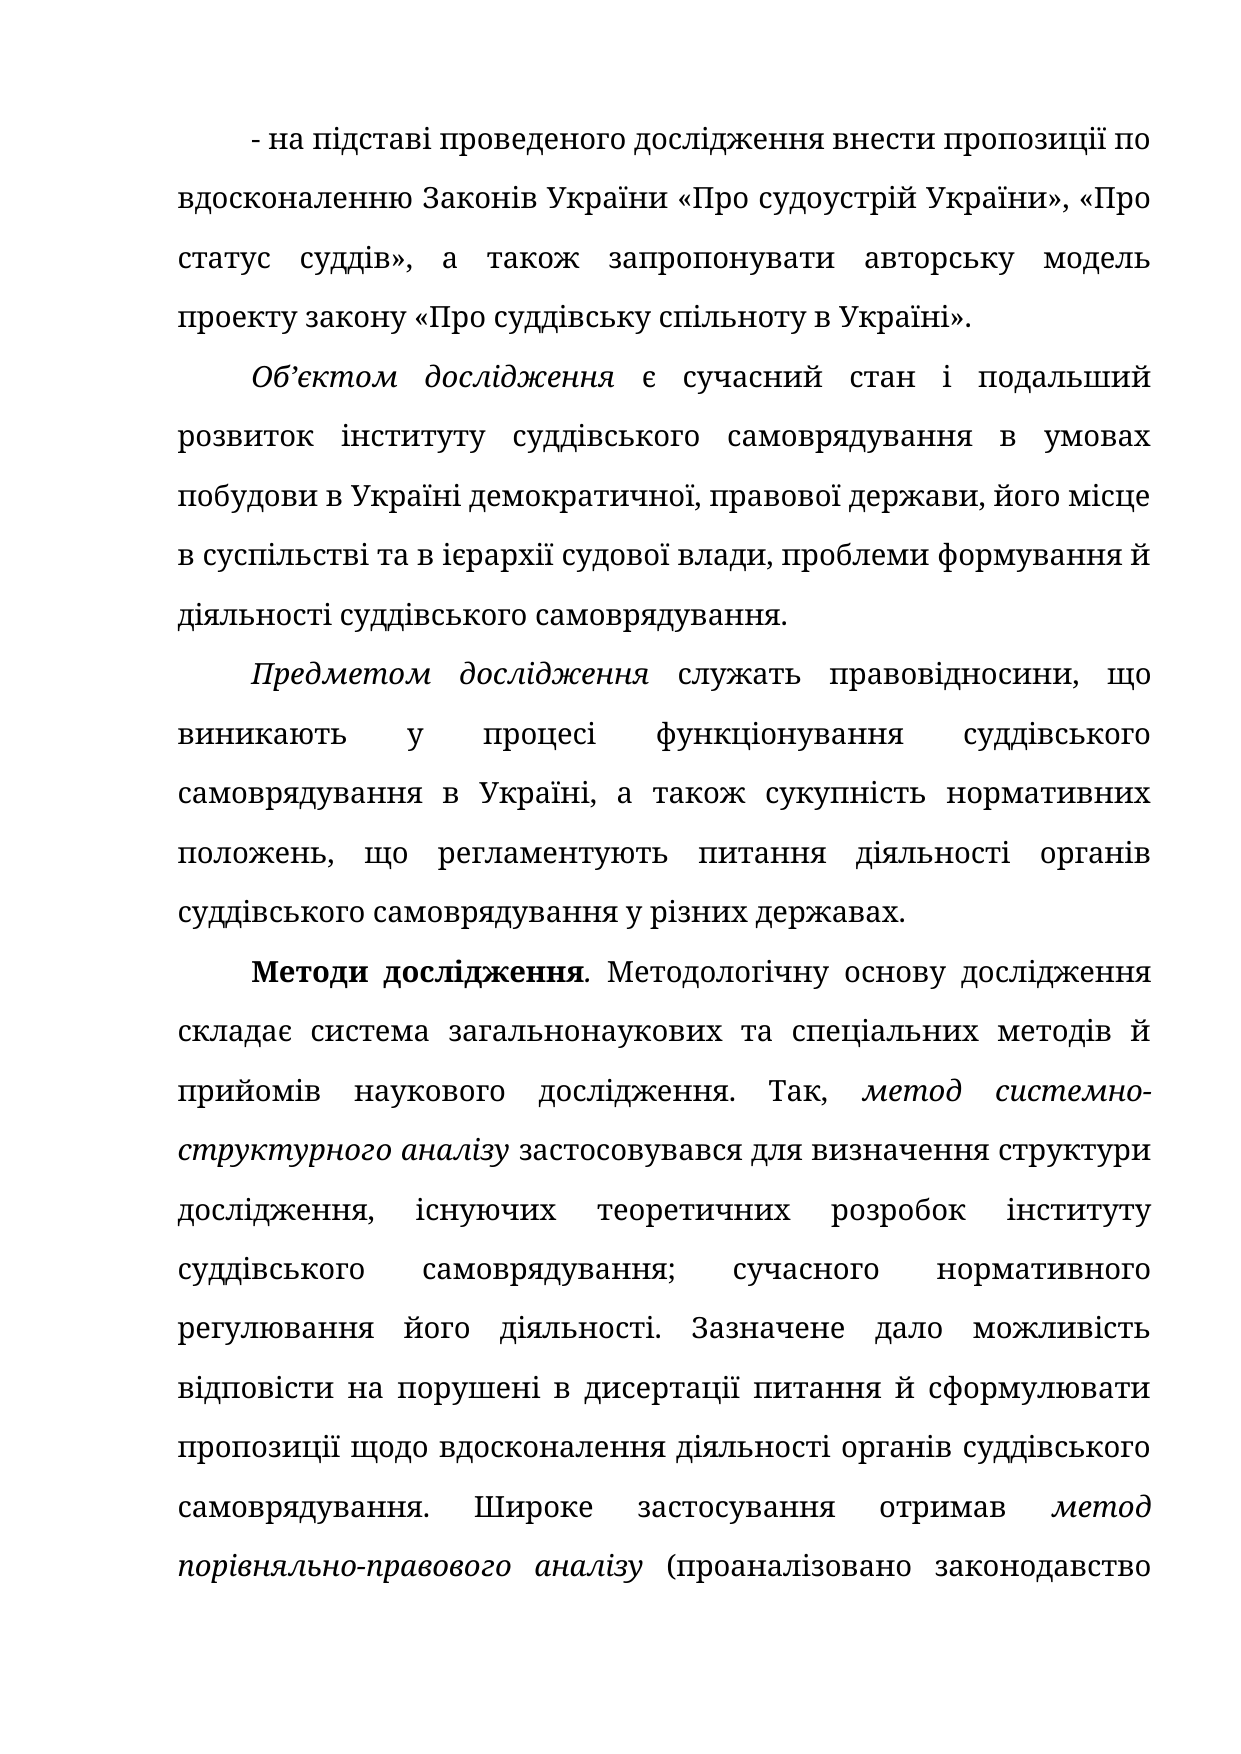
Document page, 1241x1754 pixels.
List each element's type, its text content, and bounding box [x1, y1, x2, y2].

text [177, 951, 1152, 1585]
text Об’єктом дослідження є сучасний стан і подальший розвиток інституту суддівського самоврядування в умовах побудови в Україні демократичної, правової держави, його місце в суспільстві та в ієрархії судової влади, проблеми формування й діяльності суддівського самоврядування. [177, 356, 1152, 634]
text - на підставі проведеного дослідження внести пропозиції по вдосконаленню Законів України «Про судоустрій України», «Про статус суддів», а також запропонувати авторську модель проекту закону «Про суддівську спільноту в Україні». [177, 118, 1152, 336]
text Предметом дослідження служать правовідносини, що виникають у процесі функціонування суддівського самоврядування в Україні, а також сукупність нормативних положень, що регламентують питання діяльності органів суддівського самоврядування у різних державах. [177, 653, 1152, 931]
